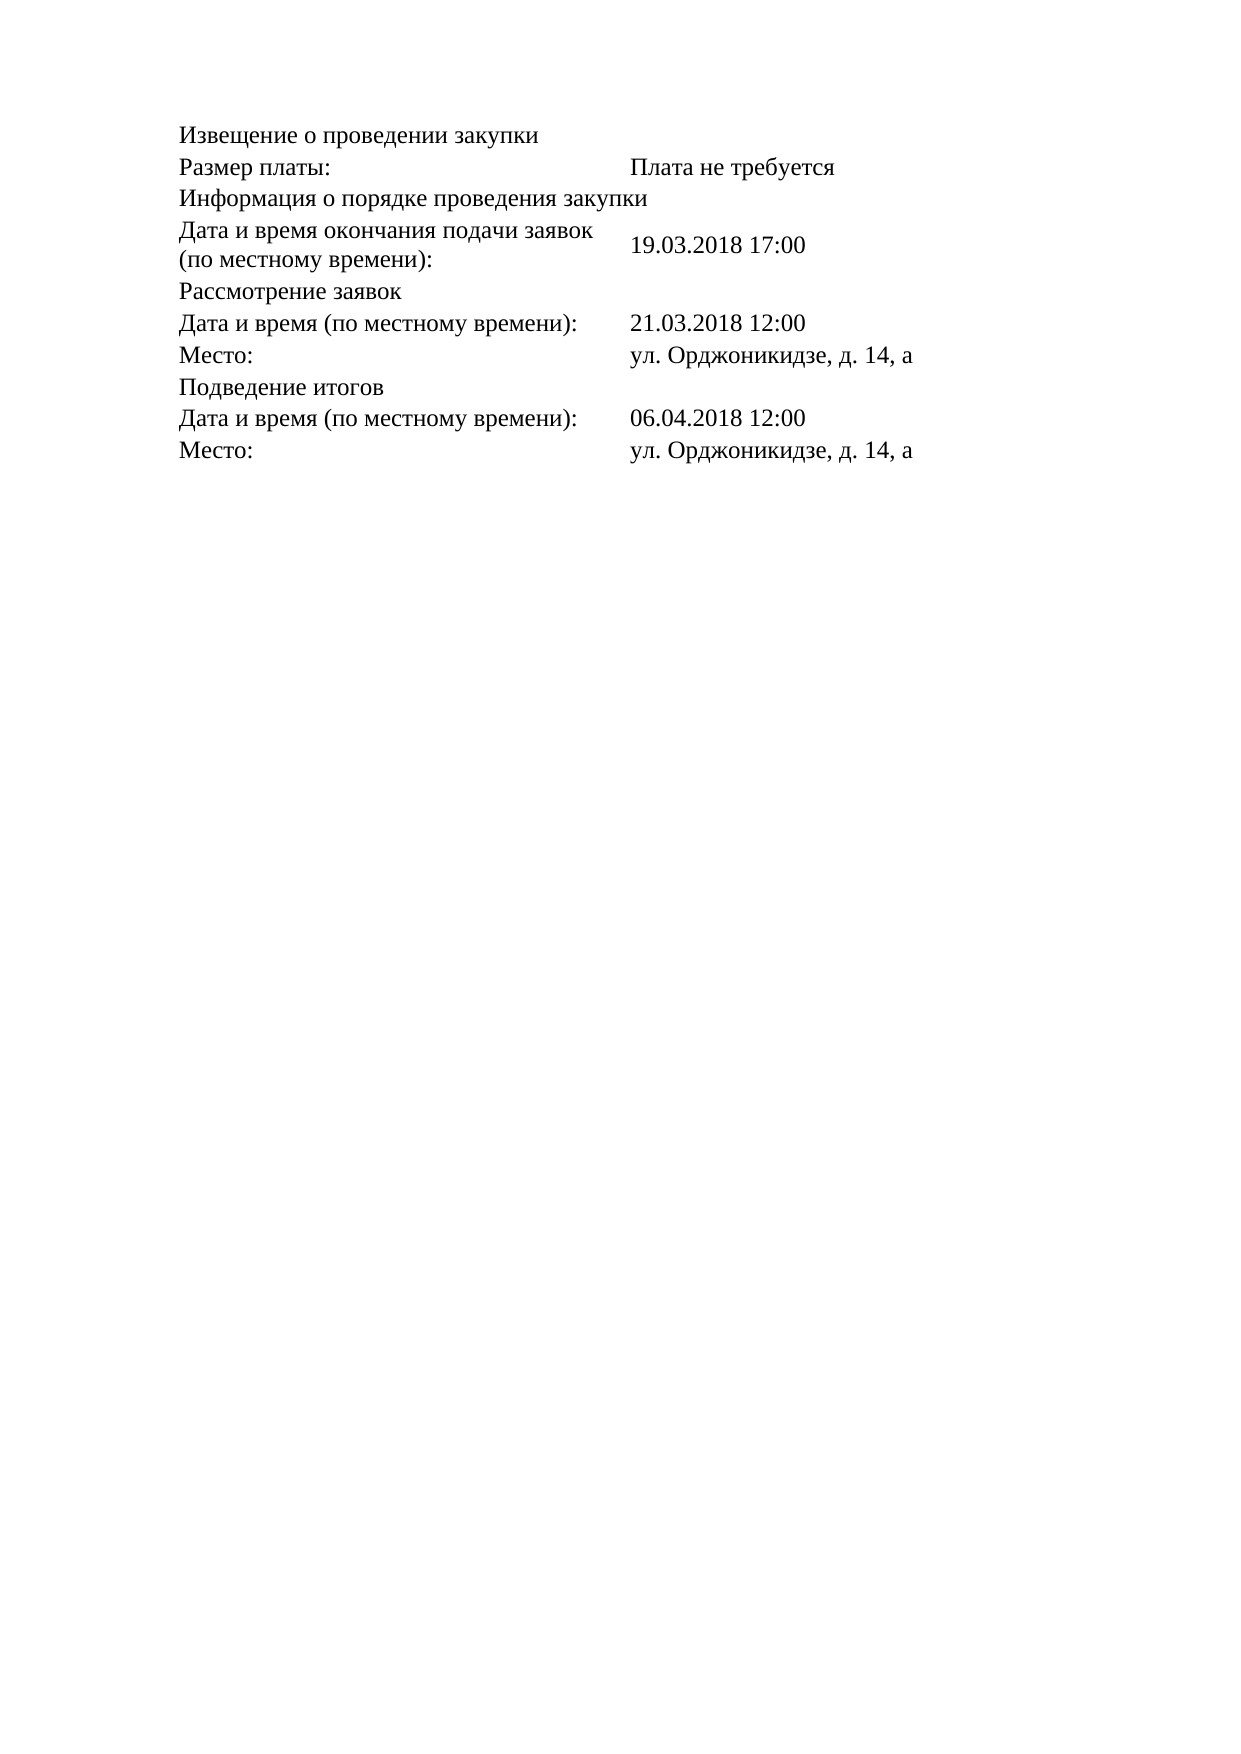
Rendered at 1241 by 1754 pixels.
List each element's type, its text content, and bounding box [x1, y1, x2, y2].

table_cell Плата не требуется [629, 150, 1152, 182]
table_cell ул. Орджоникидзе, д. 14, а [629, 338, 1152, 370]
table_cell Рассмотрение заявок [177, 274, 1152, 306]
table_cell Размер платы: [177, 150, 628, 182]
table_cell 06.04.2018 12:00 [629, 402, 1152, 434]
table_cell Место: [177, 338, 628, 370]
table_cell ул. Орджоникидзе, д. 14, а [629, 434, 1152, 466]
table_cell Подведение итогов [177, 370, 1152, 402]
table_cell Дата и время (по местному времени): [177, 402, 628, 434]
table_cell Информация о порядке проведения закупки [177, 182, 1152, 214]
table_cell 21.03.2018 12:00 [629, 306, 1152, 338]
table_cell Место: [177, 434, 628, 466]
table_cell Дата и время окончания подачи заявок (по местному времени): [177, 214, 628, 274]
table_cell Дата и время (по местному времени): [177, 306, 628, 338]
table_cell 19.03.2018 17:00 [629, 214, 1152, 274]
table_header Извещение о проведении закупки [177, 118, 1152, 150]
